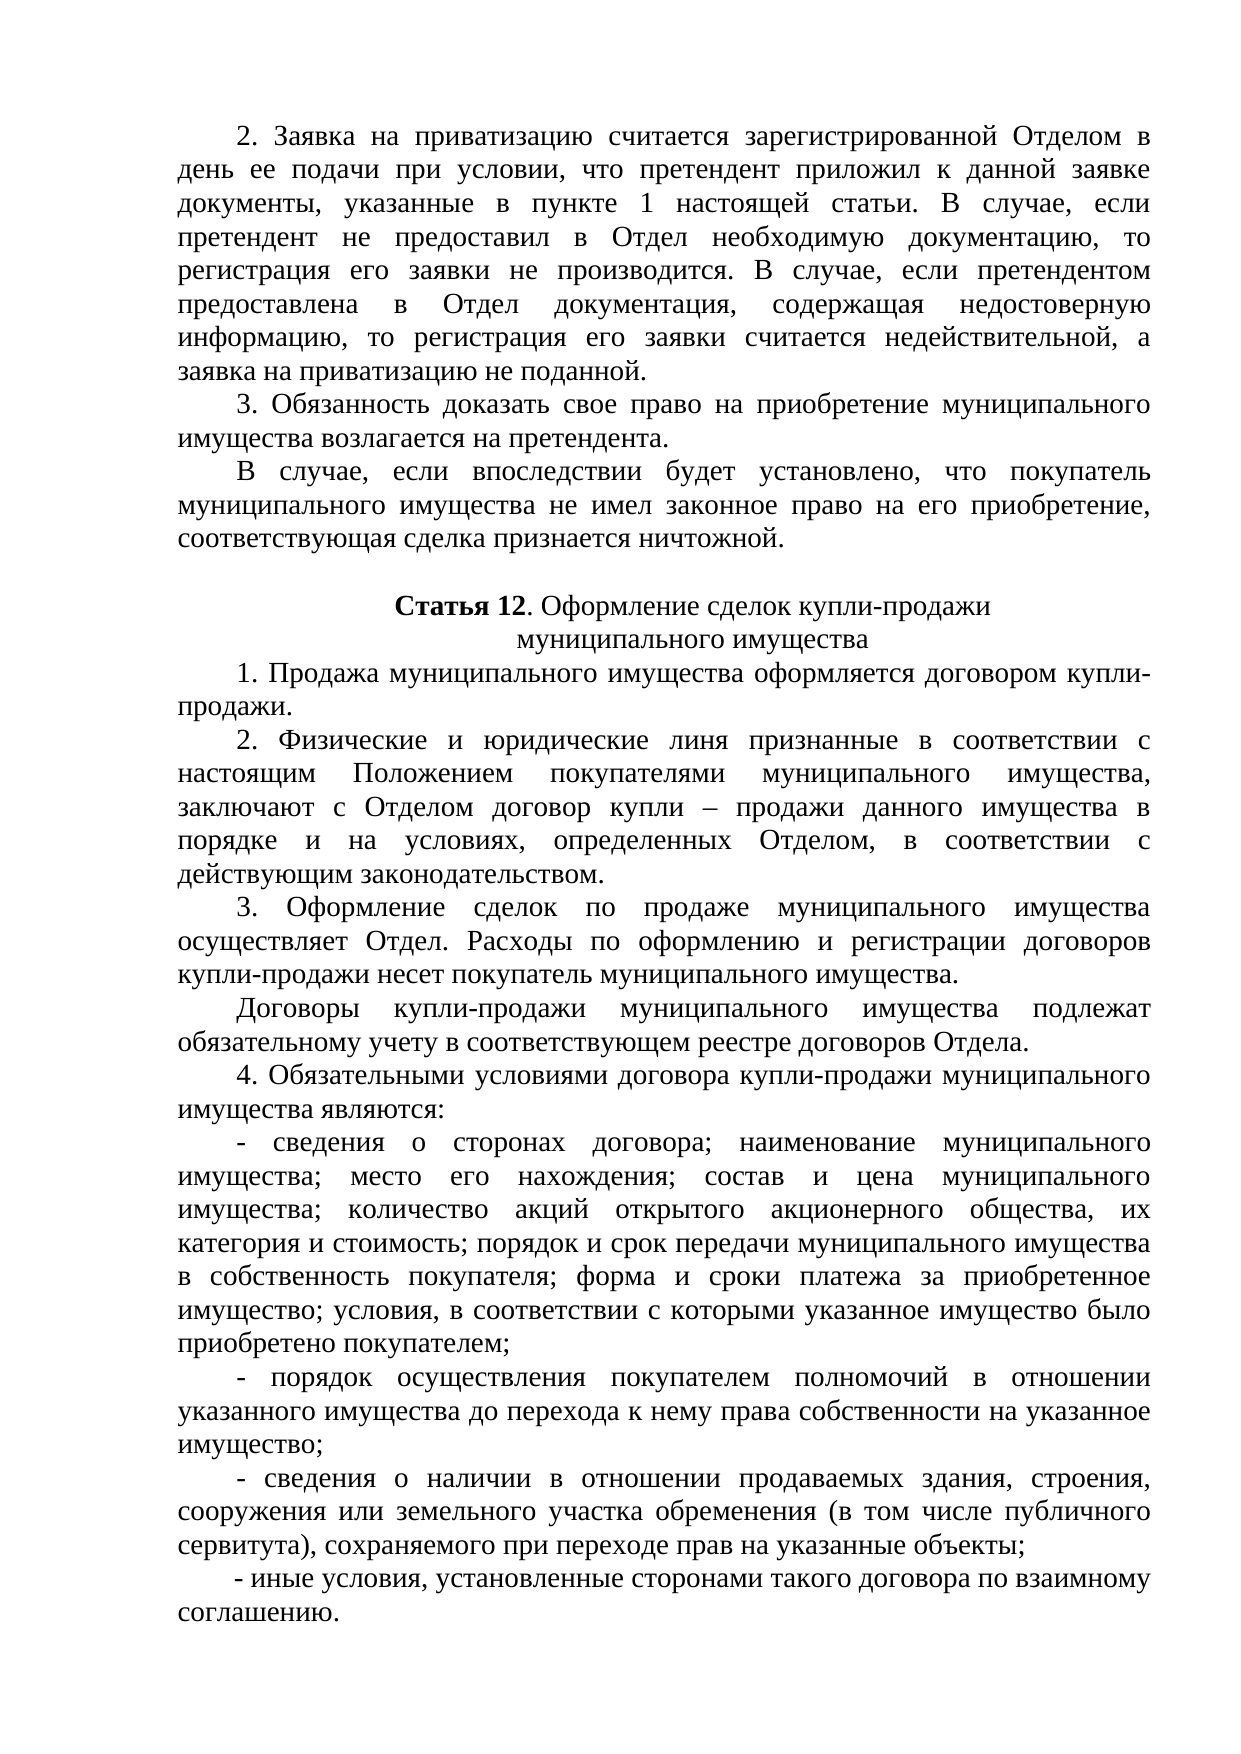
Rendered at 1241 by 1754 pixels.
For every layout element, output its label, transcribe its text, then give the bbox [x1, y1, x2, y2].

text - сведения о сторонах договора; наименование муниципального имущества; место его нахождения; состав и цена муниципального имущества; количество акций открытого акционерного общества, их категория и стоимость; порядок и срок передачи муниципального имущества в собственность покупателя; форма и сроки платежа за приобретенное имущество; условия, в соответствии с которыми указанное имущество было приобретено покупателем; [177, 1124, 1152, 1359]
text Договоры купли-продажи муниципального имущества подлежат обязательному учету в соответствующем реестре договоров Отдела. [177, 990, 1152, 1057]
text 3. Оформление сделок по продаже муниципального имущества осуществляет Отдел. Расходы по оформлению и регистрации договоров купли-продажи несет покупатель муниципального имущества. [177, 889, 1152, 990]
text Статья 12. Оформление сделок купли-продажи [177, 588, 1152, 621]
text В случае, если впоследствии будет установлено, что покупатель муниципального имущества не имел законное право на его приобретение, соответствующая сделка признается ничтожной. [177, 453, 1152, 554]
text - порядок осуществления покупателем полномочий в отношении указанного имущества до перехода к нему права собственности на указанное имущество; [177, 1359, 1152, 1460]
text 2. Физические и юридические линя признанные в соответствии с настоящим Положением покупателями муниципального имущества, заключают с Отделом договор купли – продажи данного имущества в порядке и на условиях, определенных Отделом, в соответствии с действующим законодательством. [177, 722, 1152, 889]
text муниципального имущества [177, 621, 1152, 655]
text 2. Заявка на приватизацию считается зарегистрированной Отделом в день ее подачи при условии, что претендент приложил к данной заявке документы, указанные в пункте 1 настоящей статьи. В случае, если претендент не предоставил в Отдел необходимую документацию, то регистрация его заявки не производится. В случае, если претендентом предоставлена в Отдел документация, содержащая недостоверную информацию, то регистрация его заявки считается недействительной, а заявка на приватизацию не поданной. [177, 118, 1152, 386]
text - иные условия, установленные сторонами такого договора по взаимному соглашению. [177, 1560, 1152, 1627]
text 3. Обязанность доказать свое право на приобретение муниципального имущества возлагается на претендента. [177, 386, 1152, 453]
text 1. Продажа муниципального имущества оформляется договором купли-продажи. [177, 655, 1152, 722]
text 4. Обязательными условиями договора купли-продажи муниципального имущества являются: [177, 1057, 1152, 1124]
text - сведения о наличии в отношении продаваемых здания, строения, сооружения или земельного участка обременения (в том числе публичного сервитута), сохраняемого при переходе прав на указанные объекты; [177, 1460, 1152, 1560]
